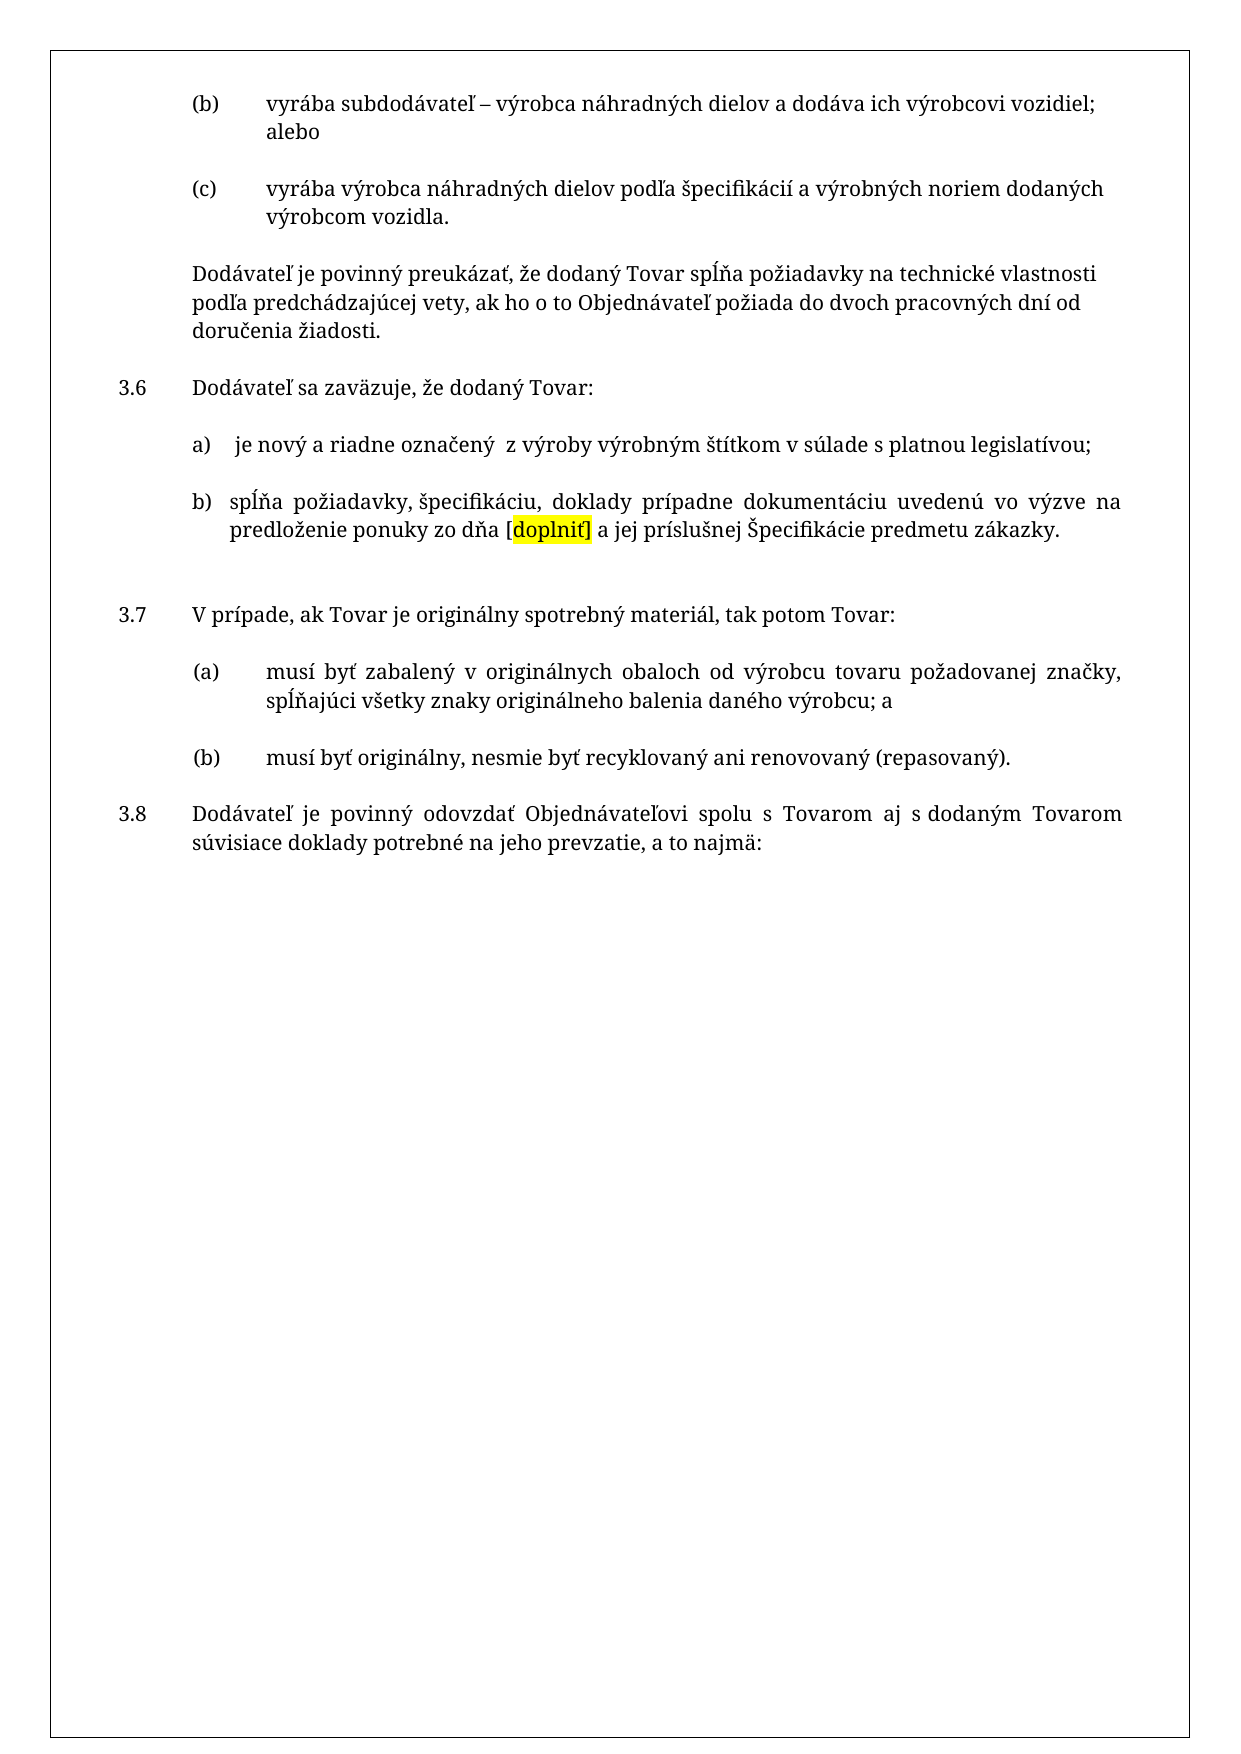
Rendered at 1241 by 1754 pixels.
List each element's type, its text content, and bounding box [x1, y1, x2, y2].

list vyrába výrobca náhradných dielov podľa špecifikácií a výrobných noriem dodaných výrobcom vozidla. [192, 174, 1122, 231]
list musí byť zabalený v originálnych obaloch od výrobcu tovaru požadovanej značky, spĺňajúci všetky znaky originálneho balenia daného výrobcu; a [193, 657, 1122, 714]
list Dodávateľ sa zaväzuje, že dodaný Tovar: [118, 373, 1122, 401]
list je nový a riadne označený z výroby výrobným štítkom v súlade s platnou legislatívou; [192, 430, 1122, 458]
list spĺňa požiadavky, špecifikáciu, doklady prípadne dokumentáciu uvedenú vo výzve na predloženie ponuky zo dňa [doplniť] a jej príslušnej Špecifikácie predmetu zákazky. [192, 487, 1122, 544]
list Dodávateľ je povinný odovzdať Objednávateľovi spolu s Tovarom aj s dodaným Tovarom súvisiace doklady potrebné na jeho prevzatie, a to najmä: [118, 799, 1122, 856]
text Dodávateľ je povinný preukázať, že dodaný Tovar spĺňa požiadavky na technické vlastnosti podľa predchádzajúcej vety, ak ho o to Objednávateľ požiada do dvoch pracovných dní od doručenia žiadosti. [192, 259, 1122, 344]
list V prípade, ak Tovar je originálny spotrebný materiál, tak potom Tovar: [118, 601, 1122, 629]
list vyrába subdodávateľ – výrobca náhradných dielov a dodáva ich výrobcovi vozidiel; alebo [192, 89, 1122, 146]
list musí byť originálny, nesmie byť recyklovaný ani renovovaný (repasovaný). [193, 743, 1122, 771]
